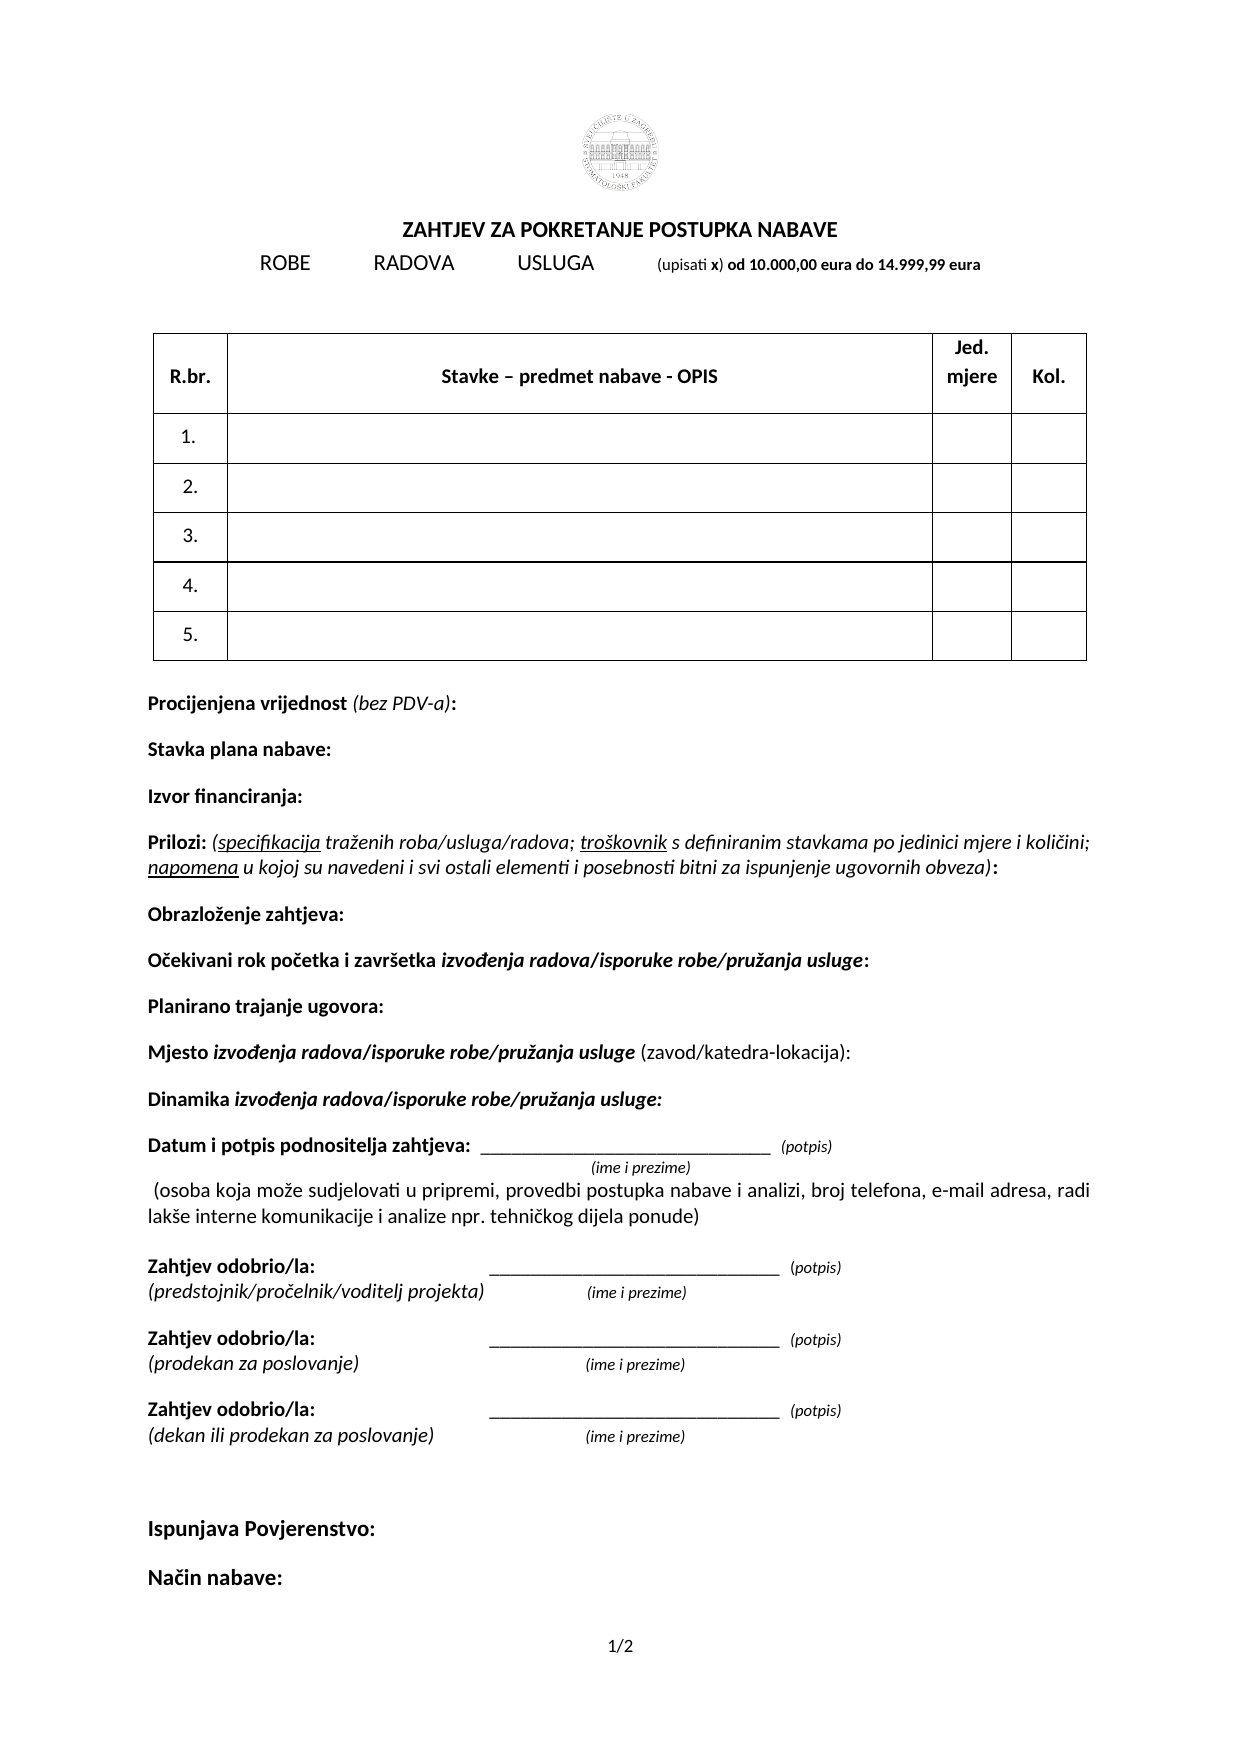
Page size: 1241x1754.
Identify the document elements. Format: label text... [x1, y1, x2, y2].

text Procijenjena vrijednost (bez PDV-a): [148, 690, 1093, 716]
table_cell [933, 563, 1011, 611]
table_cell [1012, 612, 1086, 660]
table_header Kol. [1012, 334, 1086, 413]
text Planirano trajanje ugovora: [148, 993, 1093, 1019]
table_cell [933, 414, 1011, 463]
text Ispunjava Povjerenstvo: [148, 1514, 1093, 1542]
table_cell [933, 612, 1011, 660]
table_cell [228, 513, 932, 561]
table_header R.br. [154, 334, 227, 413]
table_header Stavke – predmet nabave - OPIS [228, 334, 932, 413]
table_cell [228, 414, 932, 463]
table_cell [1012, 513, 1086, 561]
text Prilozi: (specifikacija traženih roba/usluga/radova; troškovnik s definiranim stavkama po jedinici mjere i količini; napomena u kojoj su navedeni i svi ostali elementi i posebnosti bitni za ispunjenje ugovornih obveza): [148, 829, 1093, 880]
table_cell [1012, 464, 1086, 512]
text Zahtjev odobrio/la: ____________________________ (potpis) (predstojnik/pročelnik/voditelj projekta) (ime i prezime) [148, 1253, 1093, 1304]
table_cell [933, 464, 1011, 512]
table_header Jed. mjere [933, 334, 1011, 413]
table_cell 5. [154, 612, 227, 660]
text ZAHTJEV ZA POKRETANJE POSTUPKA NABAVE ROBE RADOVA USLUGA (upisati x) od 10.000,00 eura do 14.999,99 eura [148, 216, 1093, 308]
text Datum i potpis podnositelja zahtjeva: ____________________________ (potpis) [148, 1132, 1093, 1157]
text Način nabave: [148, 1563, 1093, 1591]
picture [582, 114, 659, 191]
text Mjesto izvođenja radova/isporuke robe/pružanja usluge (zavod/katedra-lokacija): [148, 1039, 1093, 1065]
table_cell [1012, 563, 1086, 611]
text Zahtjev odobrio/la: ____________________________ (potpis) (dekan ili prodekan za poslovanje) (ime i prezime) [148, 1396, 1093, 1447]
text Izvor financiranja: [148, 783, 1093, 808]
table_cell 4. [154, 563, 227, 611]
table_cell [933, 513, 1011, 561]
table_cell 2. [154, 464, 227, 512]
text Dinamika izvođenja radova/isporuke robe/pružanja usluge: [148, 1086, 1093, 1111]
table_cell [228, 612, 932, 660]
table_cell [228, 563, 932, 611]
text Stavka plana nabave: [148, 737, 1093, 762]
table_cell [1012, 414, 1086, 463]
text (ime i prezime) [561, 1157, 1093, 1178]
text Zahtjev odobrio/la: ____________________________ (potpis) (prodekan za poslovanje) (ime i prezime) [148, 1325, 1093, 1376]
table_cell [228, 464, 932, 512]
text (osoba koja može sudjelovati u pripremi, provedbi postupka nabave i analizi, broj telefona, e-mail adresa, radi lakše interne komunikacije i analize npr. tehničkog dijela ponude) [148, 1178, 1093, 1228]
text Obrazloženje zahtjeva: [148, 901, 1093, 926]
text Očekivani rok početka i završetka izvođenja radova/isporuke robe/pružanja usluge: [148, 947, 1093, 972]
table_cell 1. [154, 414, 227, 463]
table_cell 3. [154, 513, 227, 561]
